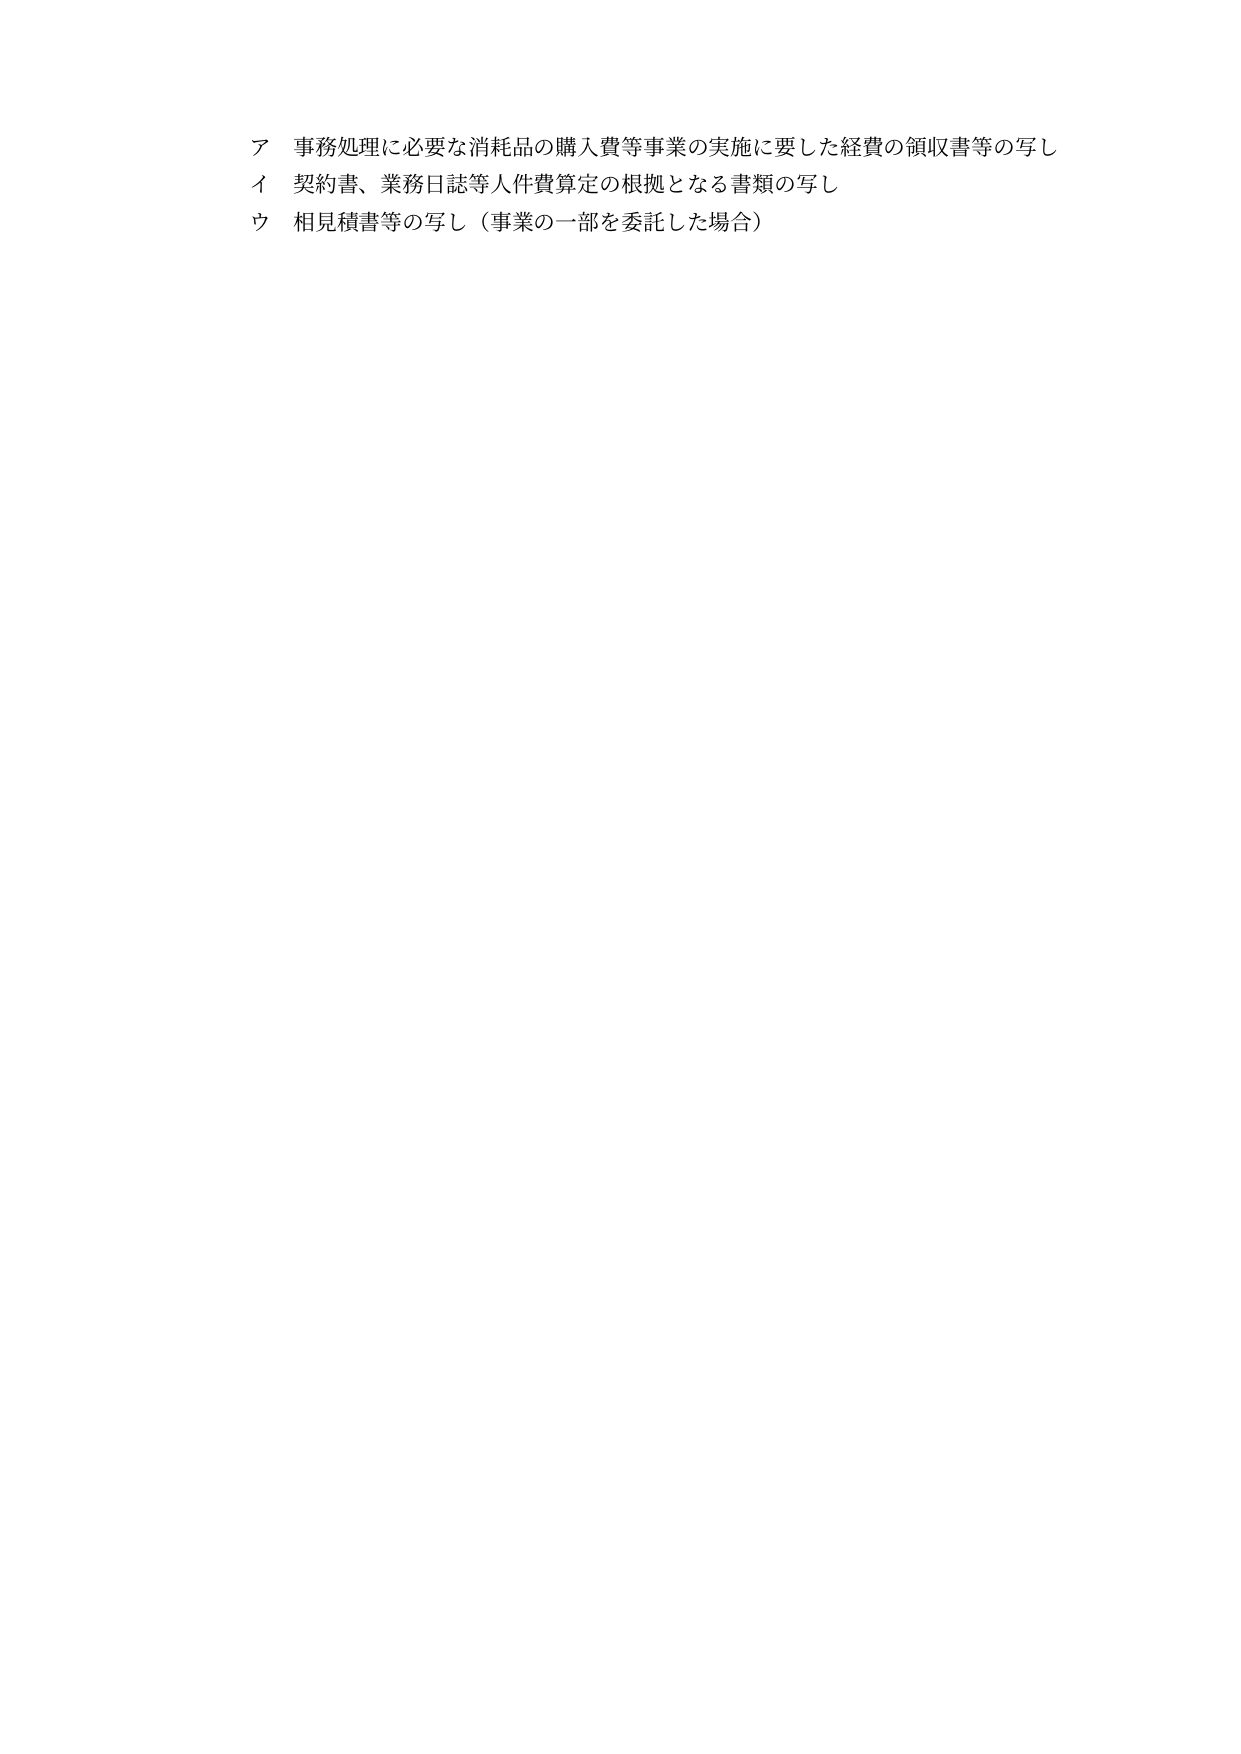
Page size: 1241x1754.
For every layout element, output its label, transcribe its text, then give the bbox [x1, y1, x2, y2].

list 事務処理に必要な消耗品の購入費等事業の実施に要した経費の領収書等の写し [249, 127, 1092, 164]
list 相見積書等の写し（事業の一部を委託した場合） [249, 202, 1092, 239]
list 契約書、業務日誌等人件費算定の根拠となる書類の写し [249, 164, 1092, 202]
